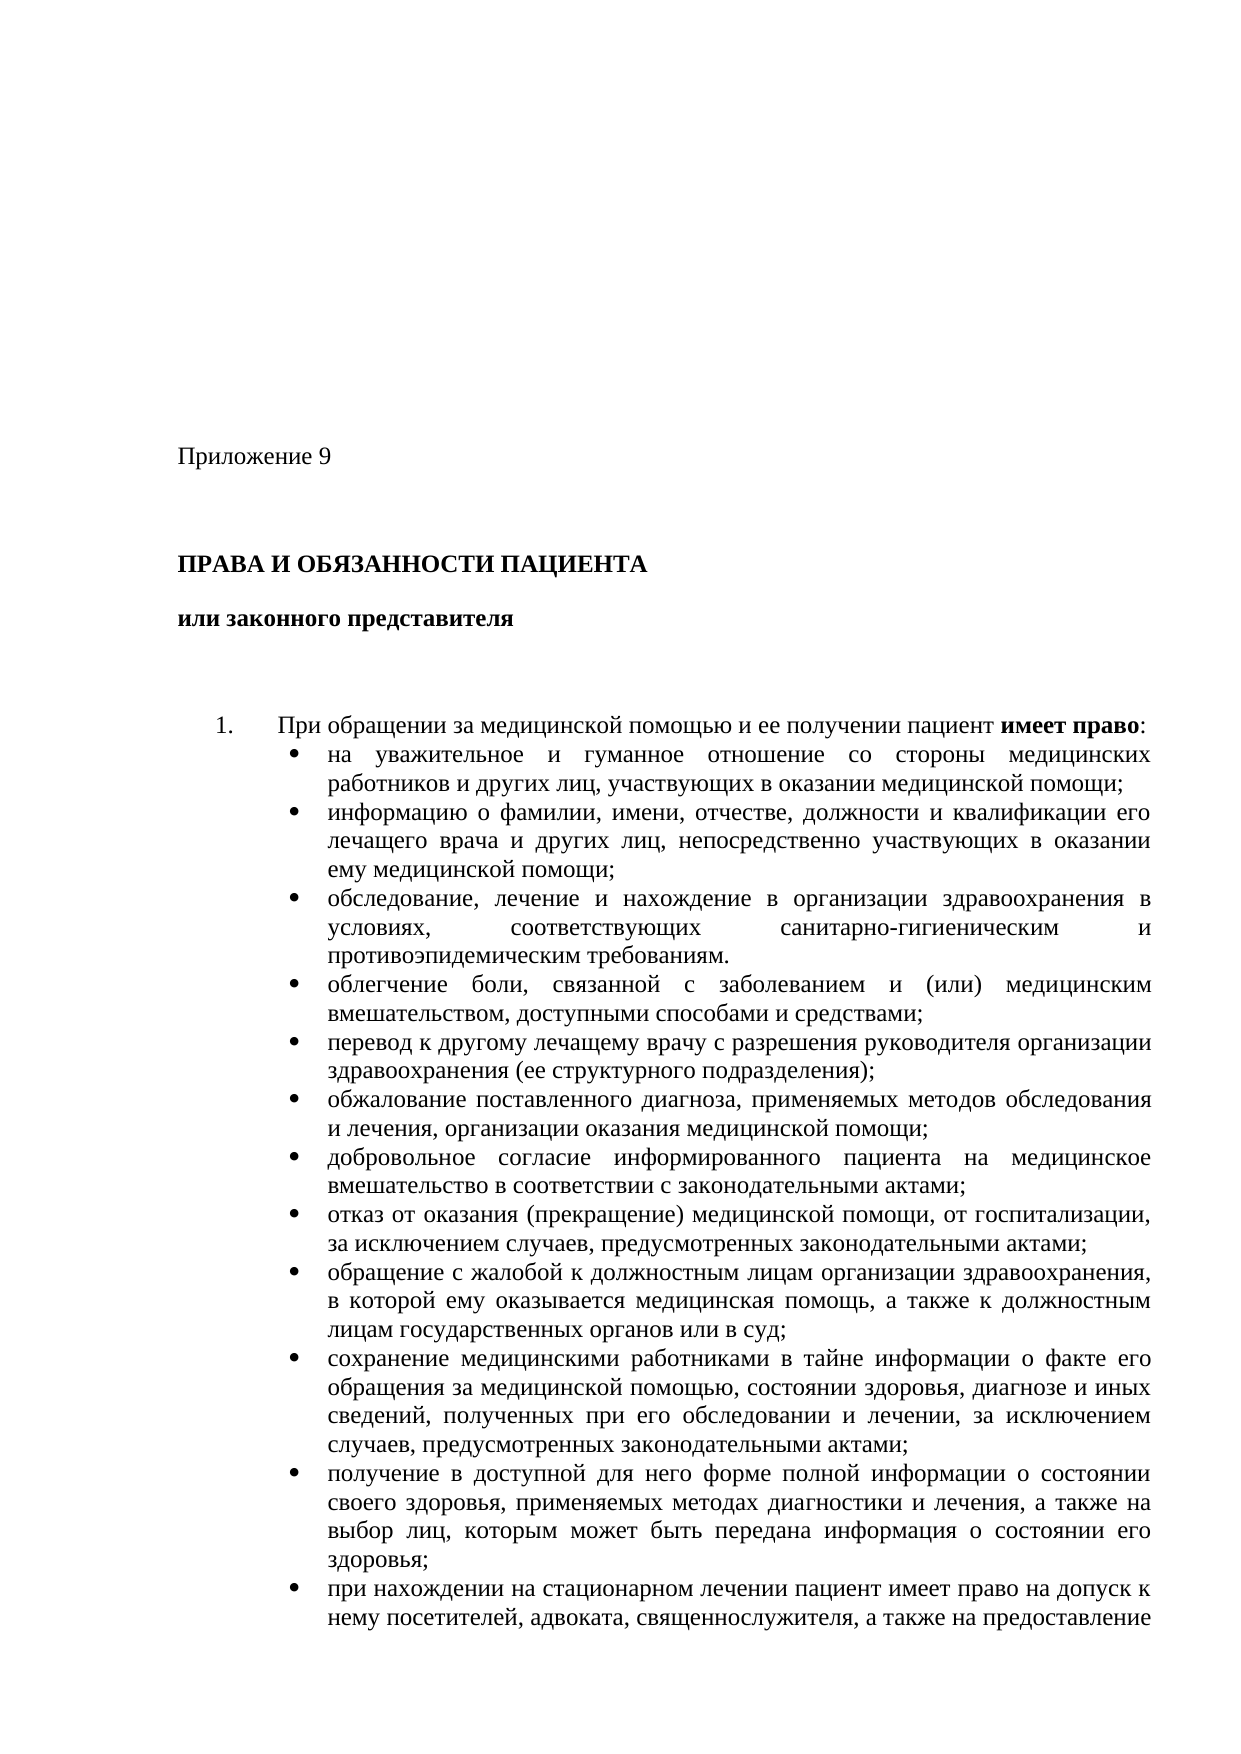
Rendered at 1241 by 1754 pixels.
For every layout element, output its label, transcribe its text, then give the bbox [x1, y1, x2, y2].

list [290, 1573, 1152, 1631]
list получение в доступной для него форме полной информации о состоянии своего здоровья, применяемых методах диагностики и лечения, а также на выбор лиц, которым может быть передана информация о состоянии его здоровья; [290, 1458, 1152, 1573]
list обращение с жалобой к должностным лицам организации здравоохранения, в которой ему оказывается медицинская помощь, а также к должностным лицам государственных органов или в суд; [290, 1257, 1152, 1343]
list При обращении за медицинской помощью и ее получении пациент имеет право: [215, 711, 1152, 739]
list информацию о фамилии, имени, отчестве, должности и квалификации его лечащего врача и других лиц, непосредственно участвующих в оказании ему медицинской помощи; [290, 797, 1152, 883]
list перевод к другому лечащему врачу с разрешения руководителя организации здравоохранения (ее структурного подразделения); [290, 1027, 1152, 1084]
text ПРАВА И ОБЯЗАННОСТИ ПАЦИЕНТА [177, 549, 1152, 578]
list добровольное согласие информированного пациента на медицинское вмешательство в соответствии с законодательными актами; [290, 1142, 1152, 1199]
text или законного представителя [177, 603, 1152, 632]
list на уважительное и гуманное отношение со стороны медицинских работников и других лиц, участвующих в оказании медицинской помощи; [290, 739, 1152, 797]
list обжалование поставленного диагноза, применяемых методов обследования и лечения, организации оказания медицинской помощи; [290, 1084, 1152, 1142]
list отказ от оказания (прекращение) медицинской помощи, от госпитализации, за исключением случаев, предусмотренных законодательными актами; [290, 1199, 1152, 1257]
list обследование, лечение и нахождение в организации здравоохранения в условиях, соответствующих санитарно-гигиеническим и противоэпидемическим требованиям. [290, 883, 1152, 969]
list сохранение медицинскими работниками в тайне информации о факте его обращения за медицинской помощью, состоянии здоровья, диагнозе и иных сведений, полученных при его обследовании и лечении, за исключением случаев, предусмотренных законодательными актами; [290, 1343, 1152, 1458]
text Приложение 9 [177, 441, 1152, 470]
list облегчение боли, связанной с заболеванием и (или) медицинским вмешательством, доступными способами и средствами; [290, 969, 1152, 1027]
